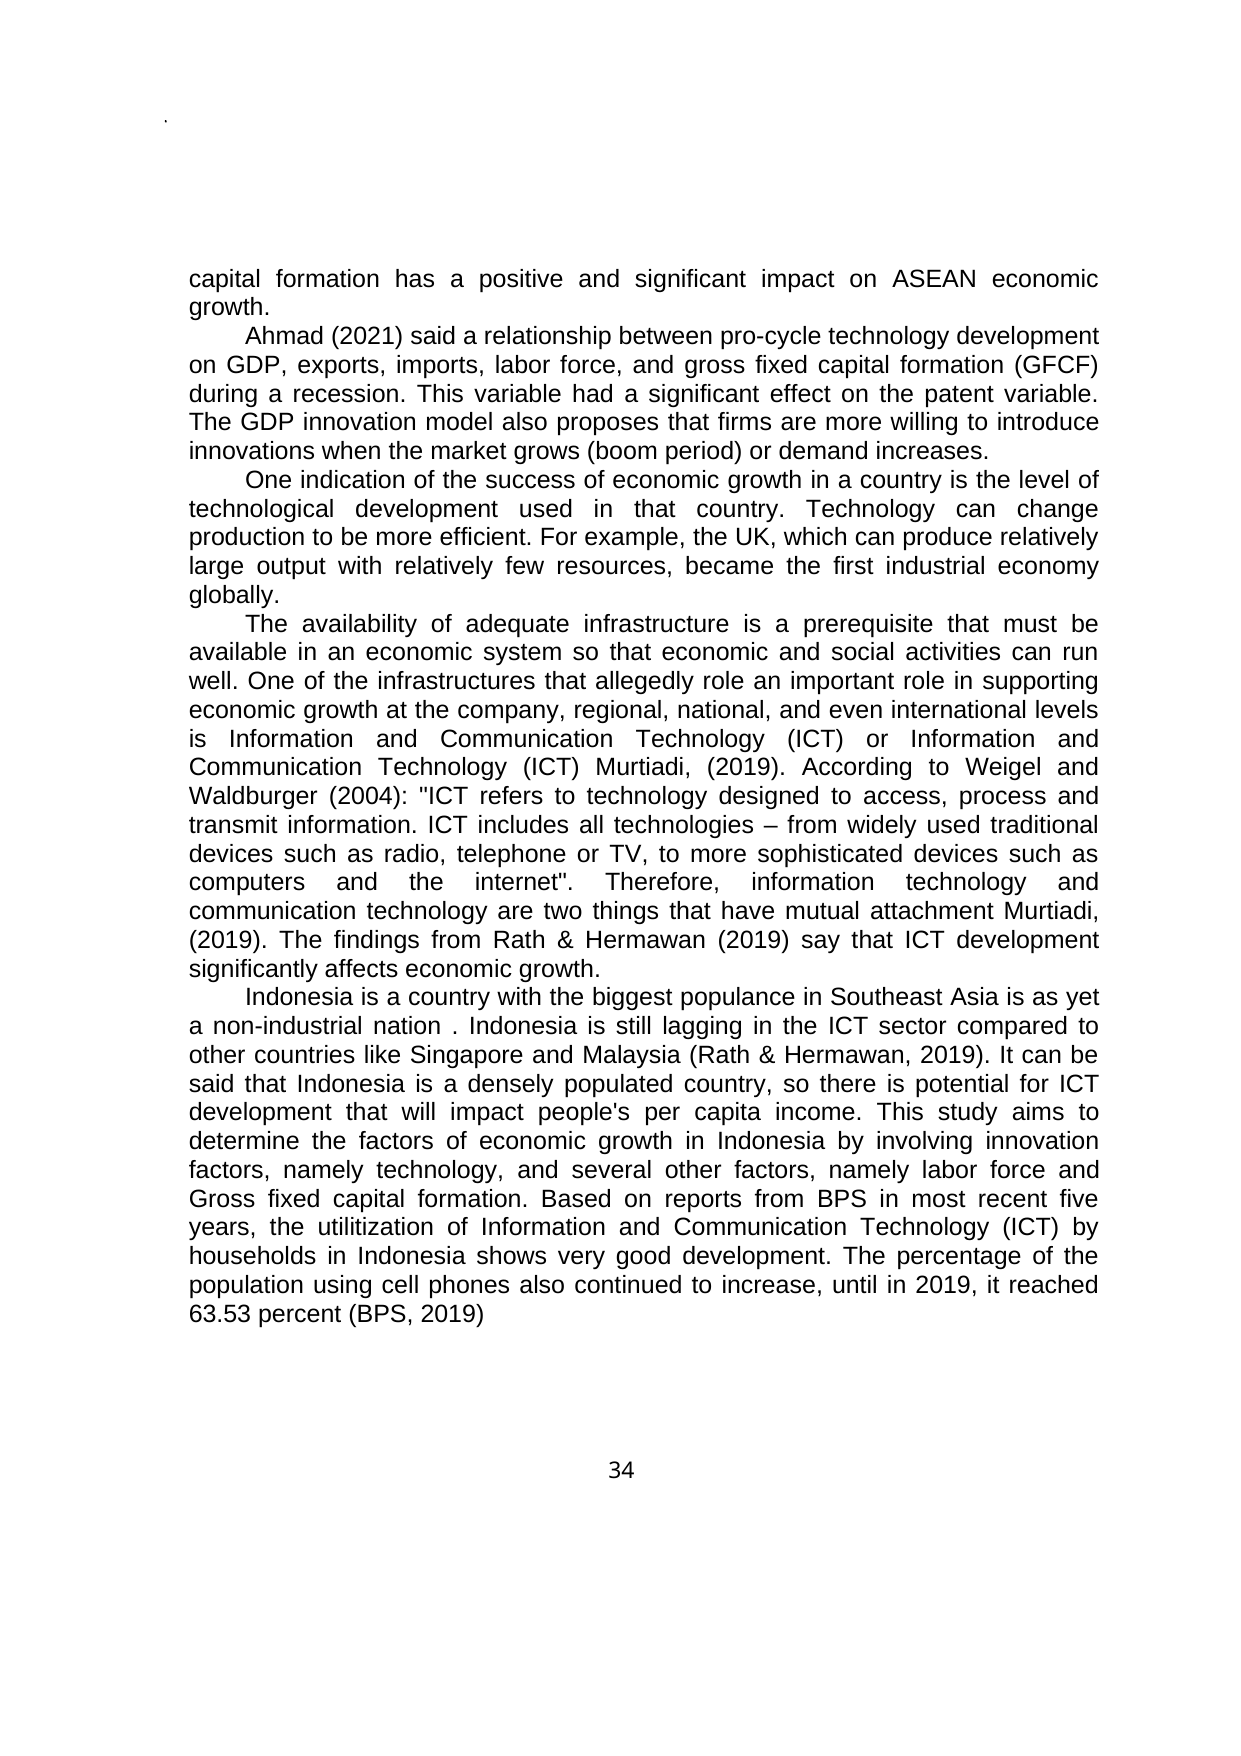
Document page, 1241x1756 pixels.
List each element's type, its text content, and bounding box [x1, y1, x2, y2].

text The availability of adequate infrastructure is a prerequisite that must be available in an economic system so that economic and social activities can run well. One of the infrastructures that allegedly role an important role in supporting economic growth at the company, regional, national, and even international levels is Information and Communication Technology (ICT) or Information and Communication Technology (ICT) Murtiadi, (2019). According to Weigel and Waldburger (2004): "ICT refers to technology designed to access, process and transmit information. ICT includes all technologies – from widely used traditional devices such as radio, telephone or TV, to more sophisticated devices such as computers and the internet". Therefore, information technology and communication technology are two things that have mutual attachment Murtiadi, (2019). The findings from Rath & Hermawan (2019) say that ICT development significantly affects economic growth. [188, 608, 1101, 982]
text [188, 263, 1101, 321]
text Indonesia is a country with the biggest populance in Southeast Asia is as yet a non-industrial nation . Indonesia is still lagging in the ICT sector compared to other countries like Singapore and Malaysia (Rath & Hermawan, 2019). It can be said that Indonesia is a densely populated country, so there is potential for ICT development that will impact people's per capita income. This study aims to determine the factors of economic growth in Indonesia by involving innovation factors, namely technology, and several other factors, namely labor force and Gross fixed capital formation. Based on reports from BPS in most recent five years, the utilitization of Information and Communication Technology (ICT) by households in Indonesia shows very good development. The percentage of the population using cell phones also continued to increase, until in 2019, it reached 63.53 percent (BPS, 2019) [188, 982, 1101, 1327]
text One indication of the success of economic growth in a country is the level of technological development used in that country. Technology can change production to be more efficient. For example, the UK, which can produce relatively large output with relatively few resources, became the first industrial economy globally. [188, 465, 1101, 608]
text Ahmad (2021) said a relationship between pro-cycle technology development on GDP, exports, imports, labor force, and gross fixed capital formation (GFCF) during a recession. This variable had a significant effect on the patent variable. The GDP innovation model also proposes that firms are more willing to introduce innovations when the market grows (boom period) or demand increases. [188, 321, 1101, 465]
